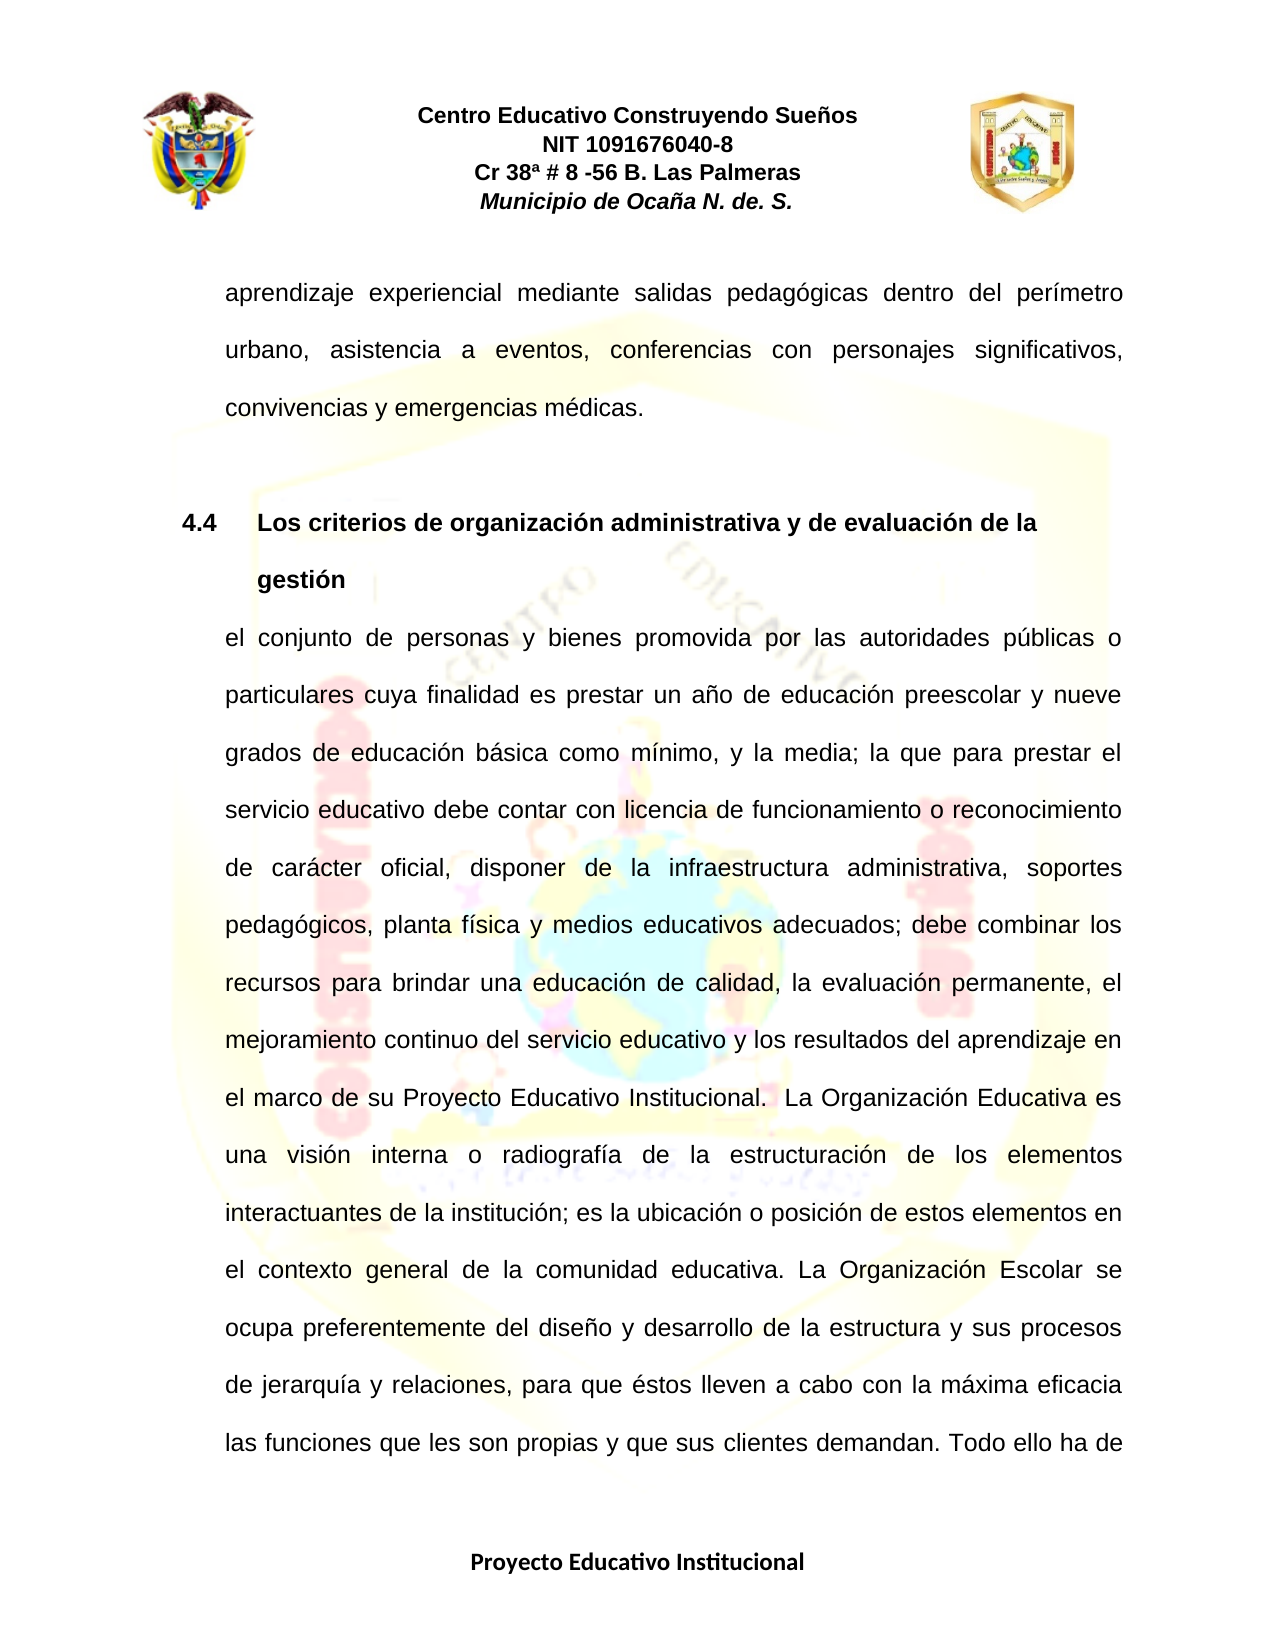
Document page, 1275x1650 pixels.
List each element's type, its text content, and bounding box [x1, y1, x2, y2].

list Los criterios de organización administrativa y de evaluación de la gestión [182, 508, 1125, 594]
picture [126, 89, 270, 224]
picture [970, 91, 1075, 214]
